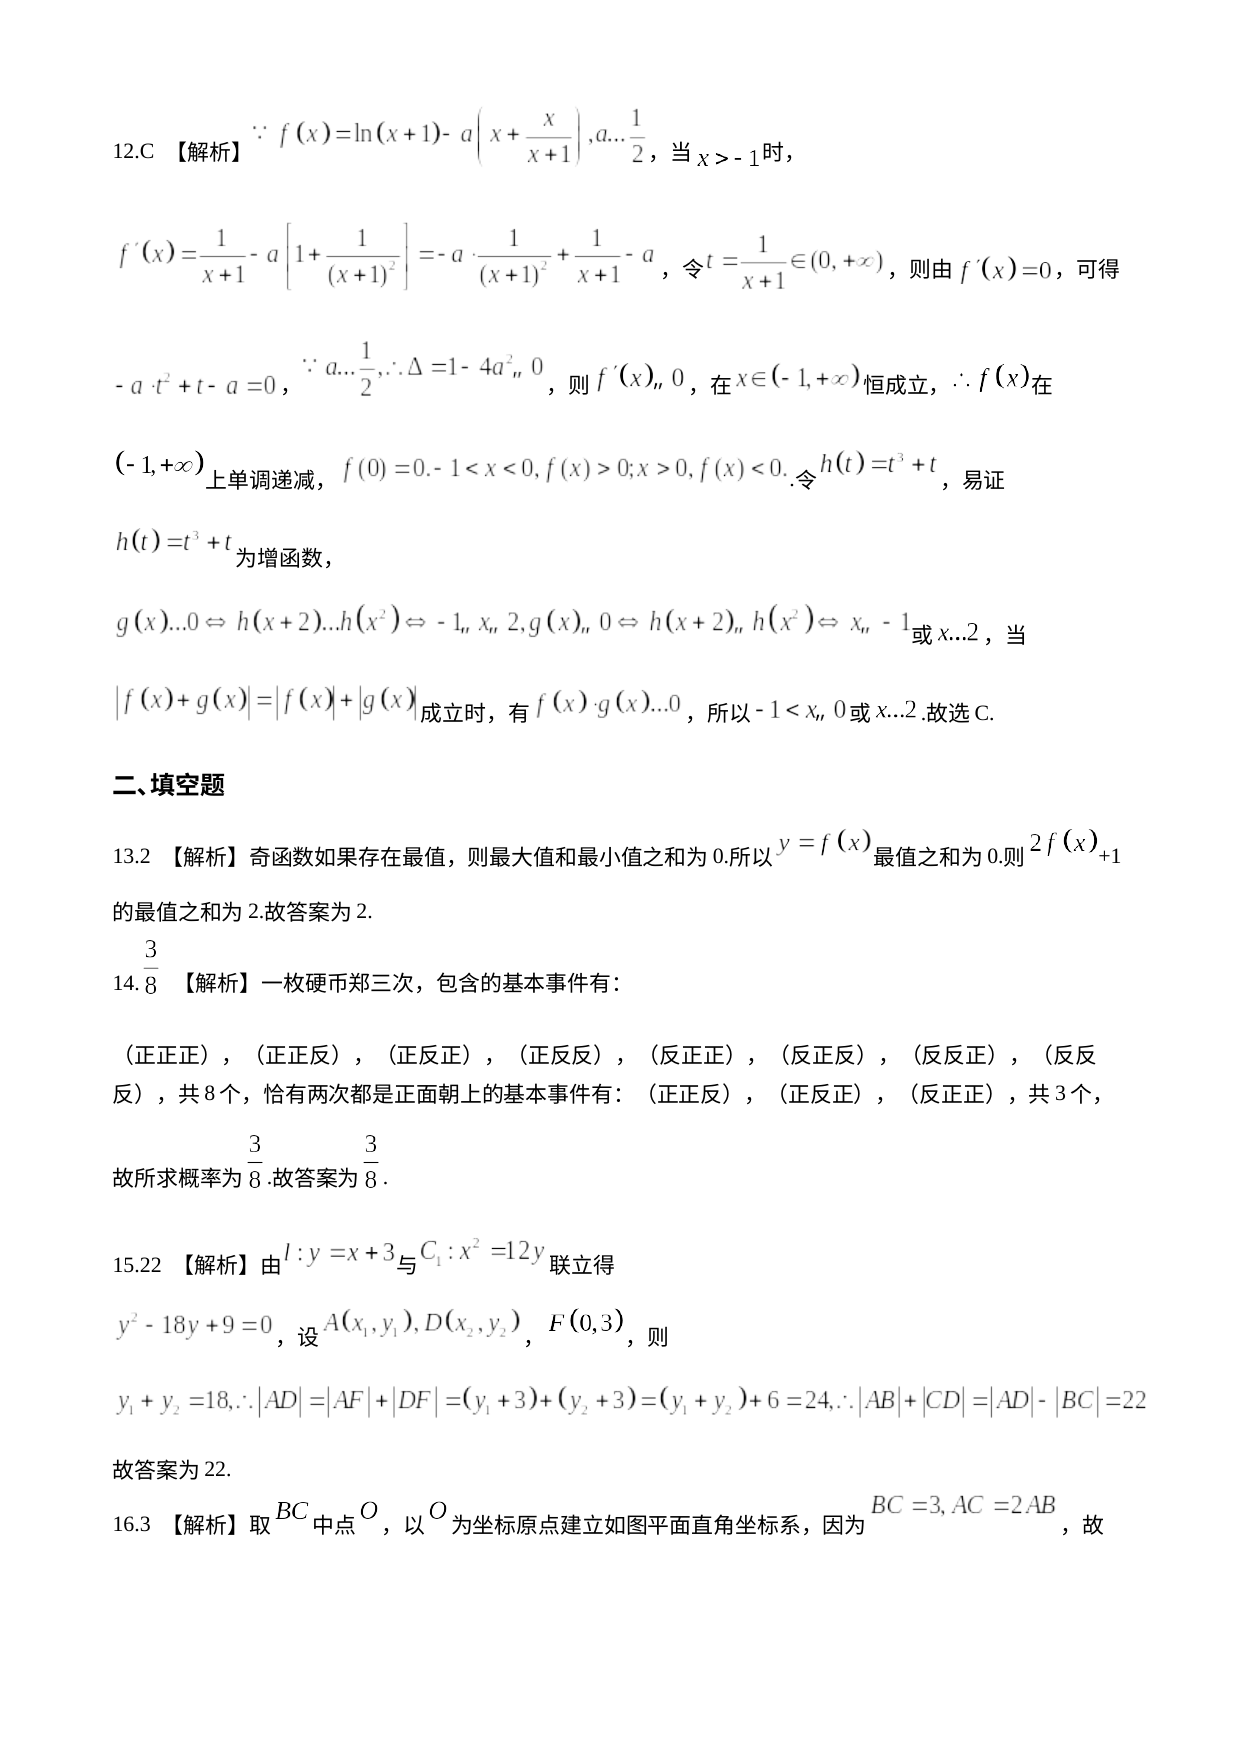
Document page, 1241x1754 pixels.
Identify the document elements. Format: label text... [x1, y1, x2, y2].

text 15.22 【解析】由与联立得 [112, 1232, 1128, 1297]
text （正正正），（正正反），（正反正），（正反反），（反正正），（反正反），（反反正），（反反反），共8个，恰有两次都是正面朝上的基本事件有：（正正反），（正反正），（反正正），共3个，故所求概率为.故答案为. [112, 1037, 1128, 1226]
text 12.C 【解析】，当时，，令，则由，可得，，则，在恒成立，在上单调递减，.令，易证为增函数，或，当成立时，有，所以或.故选C. [112, 102, 1128, 745]
text 13.2 【解析】奇函数如果存在最值，则最大值和最小值之和为0.所以最值之和为0.则+1的最值之和为2.故答案为2. [112, 823, 1128, 927]
text ，设，，则.故答案为22. [112, 1303, 1128, 1485]
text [112, 1491, 1128, 1556]
text 二､填空题 [112, 751, 1128, 816]
text 14. 【解析】一枚硬币郑三次，包含的基本事件有： [112, 933, 1128, 1031]
